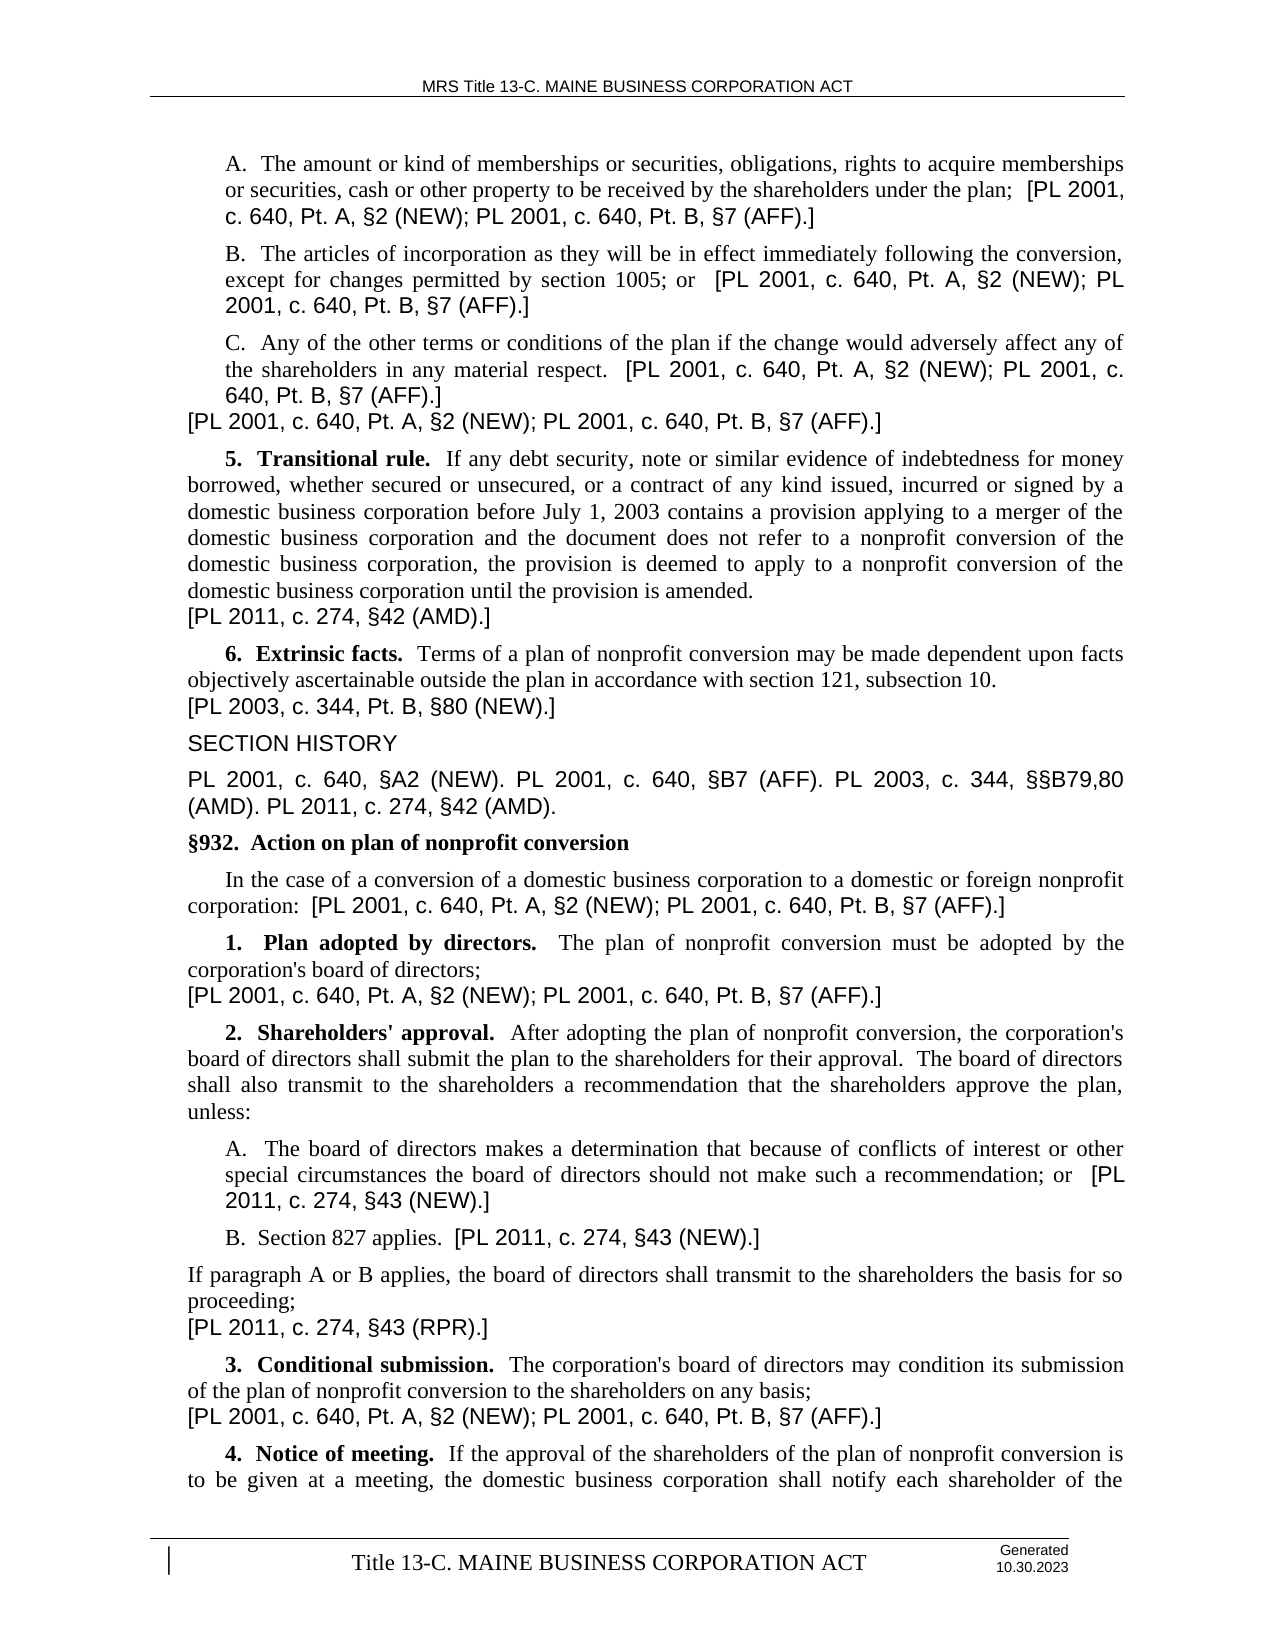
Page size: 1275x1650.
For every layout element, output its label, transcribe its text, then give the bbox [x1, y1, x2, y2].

text [PL 2001, c. 640, Pt. A, §2 (NEW); PL 2001, c. 640, Pt. B, §7 (AFF).] [187, 982, 1125, 1008]
text [PL 2011, c. 274, §43 (RPR).] [187, 1314, 1125, 1340]
text [PL 2003, c. 344, Pt. B, §80 (NEW).] [187, 693, 1125, 719]
text 3. Conditional submission. The corporation's board of directors may condition its submission of the plan of nonprofit conversion to the shareholders on any basis; [187, 1351, 1125, 1403]
text [PL 2011, c. 274, §42 (AMD).] [187, 603, 1125, 629]
text [PL 2001, c. 640, Pt. A, §2 (NEW); PL 2001, c. 640, Pt. B, §7 (AFF).] [187, 408, 1125, 435]
text In the case of a conversion of a domestic business corporation to a domestic or foreign nonprofit corporation: [PL 2001, c. 640, Pt. A, §2 (NEW); PL 2001, c. 640, Pt. B, §7 (AFF).] [187, 866, 1125, 919]
text A. The board of directors makes a determination that because of conflicts of interest or other special circumstances the board of directors should not make such a recommendation; or [PL 2011, c. 274, §43 (NEW).] [225, 1135, 1125, 1214]
text 6. Extrinsic facts. Terms of a plan of nonprofit conversion may be made dependent upon facts objectively ascertainable outside the plan in accordance with section 121, subsection 10. [187, 640, 1125, 693]
text A. The amount or kind of memberships or securities, obligations, rights to acquire memberships or securities, cash or other property to be received by the shareholders under the plan; [PL 2001, c. 640, Pt. A, §2 (NEW); PL 2001, c. 640, Pt. B, §7 (AFF).] [225, 150, 1125, 229]
text 1. Plan adopted by directors. The plan of nonprofit conversion must be adopted by the corporation's board of directors; [187, 929, 1125, 982]
text C. Any of the other terms or conditions of the plan if the change would adversely affect any of the shareholders in any material respect. [PL 2001, c. 640, Pt. A, §2 (NEW); PL 2001, c. 640, Pt. B, §7 (AFF).] [225, 329, 1125, 408]
text SECTION HISTORY [187, 729, 1125, 756]
text 5. Transitional rule. If any debt security, note or similar evidence of indebtedness for money borrowed, whether secured or unsecured, or a contract of any kind issued, incurred or signed by a domestic business corporation before July 1, 2003 contains a provision applying to a merger of the domestic business corporation and the document does not refer to a nonprofit conversion of the domestic business corporation, the provision is deemed to apply to a nonprofit conversion of the domestic business corporation until the provision is amended. [187, 445, 1125, 603]
text If paragraph A or B applies, the board of directors shall transmit to the shareholders the basis for so proceeding; [187, 1261, 1125, 1314]
text §932. Action on plan of nonprofit conversion [187, 829, 1125, 856]
text B. The articles of incorporation as they will be in effect immediately following the conversion, except for changes permitted by section 1005; or [PL 2001, c. 640, Pt. A, §2 (NEW); PL 2001, c. 640, Pt. B, §7 (AFF).] [225, 239, 1125, 319]
text [PL 2001, c. 640, Pt. A, §2 (NEW); PL 2001, c. 640, Pt. B, §7 (AFF).] [187, 1403, 1125, 1430]
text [187, 1440, 1125, 1493]
text B. Section 827 applies. [PL 2011, c. 274, §43 (NEW).] [225, 1224, 1125, 1251]
text PL 2001, c. 640, §A2 (NEW). PL 2001, c. 640, §B7 (AFF). PL 2003, c. 344, §§B79,80 (AMD). PL 2011, c. 274, §42 (AMD). [187, 766, 1125, 819]
text 2. Shareholders' approval. After adopting the plan of nonprofit conversion, the corporation's board of directors shall submit the plan to the shareholders for their approval. The board of directors shall also transmit to the shareholders a recommendation that the shareholders approve the plan, unless: [187, 1019, 1125, 1124]
